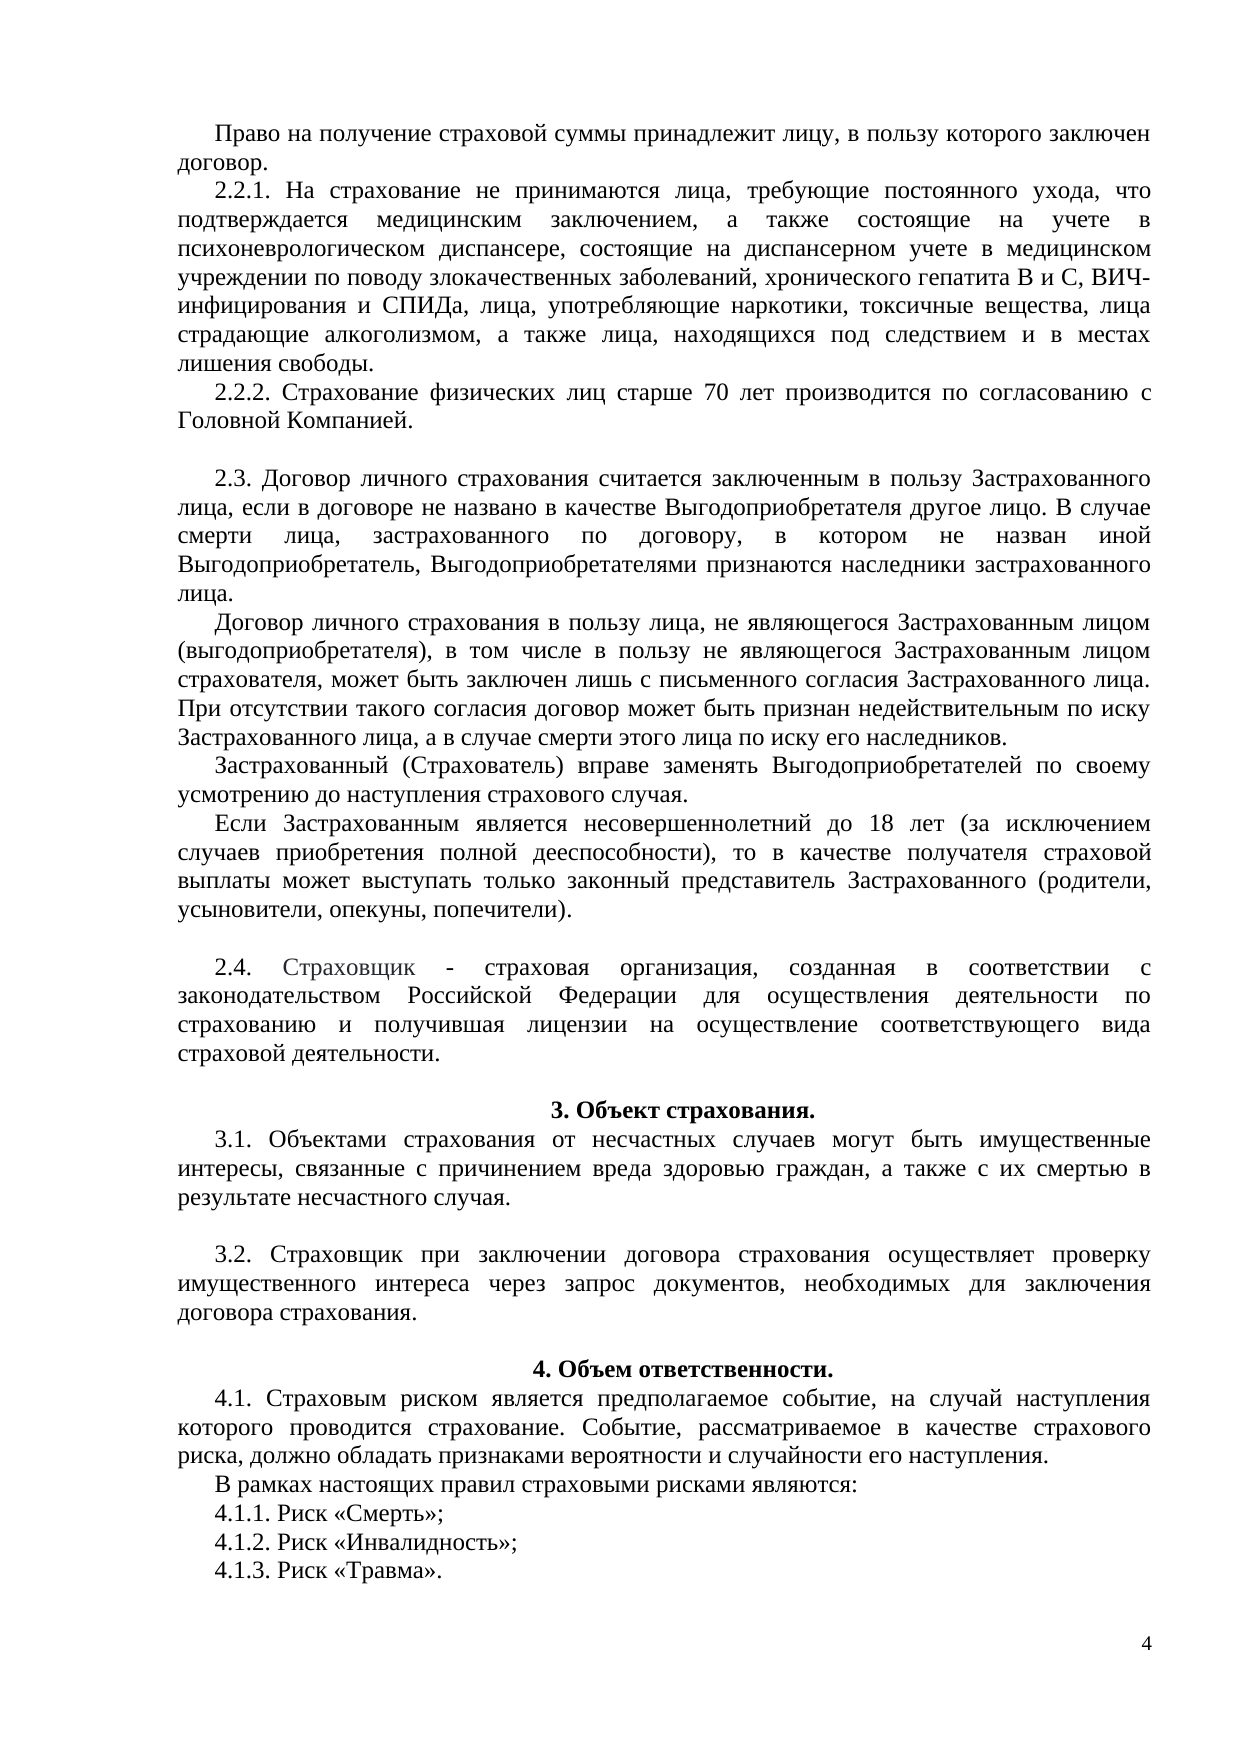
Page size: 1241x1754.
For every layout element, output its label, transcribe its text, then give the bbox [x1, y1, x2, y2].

text Если Застрахованным является несовершеннолетний до 18 лет (за исключением случаев приобретения полной дееспособности), то в качестве получателя страховой выплаты может выступать только законный представитель Застрахованного (родители, усыновители, опекуны, попечители). [177, 808, 1152, 923]
text Застрахованный (Страхователь) вправе заменять Выгодоприобретателей по своему усмотрению до наступления страхового случая. [177, 751, 1152, 808]
text 4.1. Страховым риском является предполагаемое событие, на случай наступления которого проводится страхование. Событие, рассматриваемое в качестве страхового риска, должно обладать признаками вероятности и случайности его наступления. [177, 1383, 1152, 1469]
text В рамках настоящих правил страховыми рисками являются: [177, 1469, 1152, 1498]
text Право на получение страховой суммы принадлежит лицу, в пользу которого заключен договор. [177, 118, 1152, 176]
text 3. Объект страхования. [177, 1096, 1152, 1124]
text 3.2. Страховщик при заключении договора страхования осуществляет проверку имущественного интереса через запрос документов, необходимых для заключения договора страхования. [177, 1239, 1152, 1326]
text 4.1.2. Риск «Инвалидность»; [177, 1527, 1152, 1556]
text 2.3. Договор личного страхования считается заключенным в пользу Застрахованного лица, если в договоре не названо в качестве Выгодоприобретателя другое лицо. В случае смерти лица, застрахованного по договору, в котором не назван иной Выгодоприобретатель, Выгодоприобретателями признаются наследники застрахованного лица. [177, 463, 1152, 607]
text 4.1.1. Риск «Смерть»; [177, 1498, 1152, 1527]
text 4. Объем ответственности. [177, 1354, 1152, 1383]
text Договор личного страхования в пользу лица, не являющегося Застрахованным лицом (выгодоприобретателя), в том числе в пользу не являющегося Застрахованным лицом страхователя, может быть заключен лишь с письменного согласия Застрахованного лица. При отсутствии такого согласия договор может быть признан недействительным по иску Застрахованного лица, а в случае смерти этого лица по иску его наследников. [177, 607, 1152, 751]
text 3.1. Объектами страхования от несчастных случаев могут быть имущественные интересы, связанные с причинением вреда здоровью граждан, а также с их смертью в результате несчастного случая. [177, 1124, 1152, 1211]
text 4.1.3. Риск «Травма». [177, 1556, 1152, 1584]
text 2.2.2. Страхование физических лиц старше 70 лет производится по согласованию с Головной Компанией. [177, 377, 1152, 434]
text 2.4. Страховщик - страховая организация, созданная в соответствии с законодательством Российской Федерации для осуществления деятельности по страхованию и получившая лицензии на осуществление соответствующего вида страховой деятельности. [177, 952, 1152, 1067]
text 2.2.1. На страхование не принимаются лица, требующие постоянного ухода, что подтверждается медицинским заключением, а также состоящие на учете в психоневрологическом диспансере, состоящие на диспансерном учете в медицинском учреждении по поводу злокачественных заболеваний, хронического гепатита В и С, ВИЧ-инфицирования и СПИДа, лица, употребляющие наркотики, токсичные вещества, лица страдающие алкоголизмом, а также лица, находящихся под следствием и в местах лишения свободы. [177, 176, 1152, 377]
